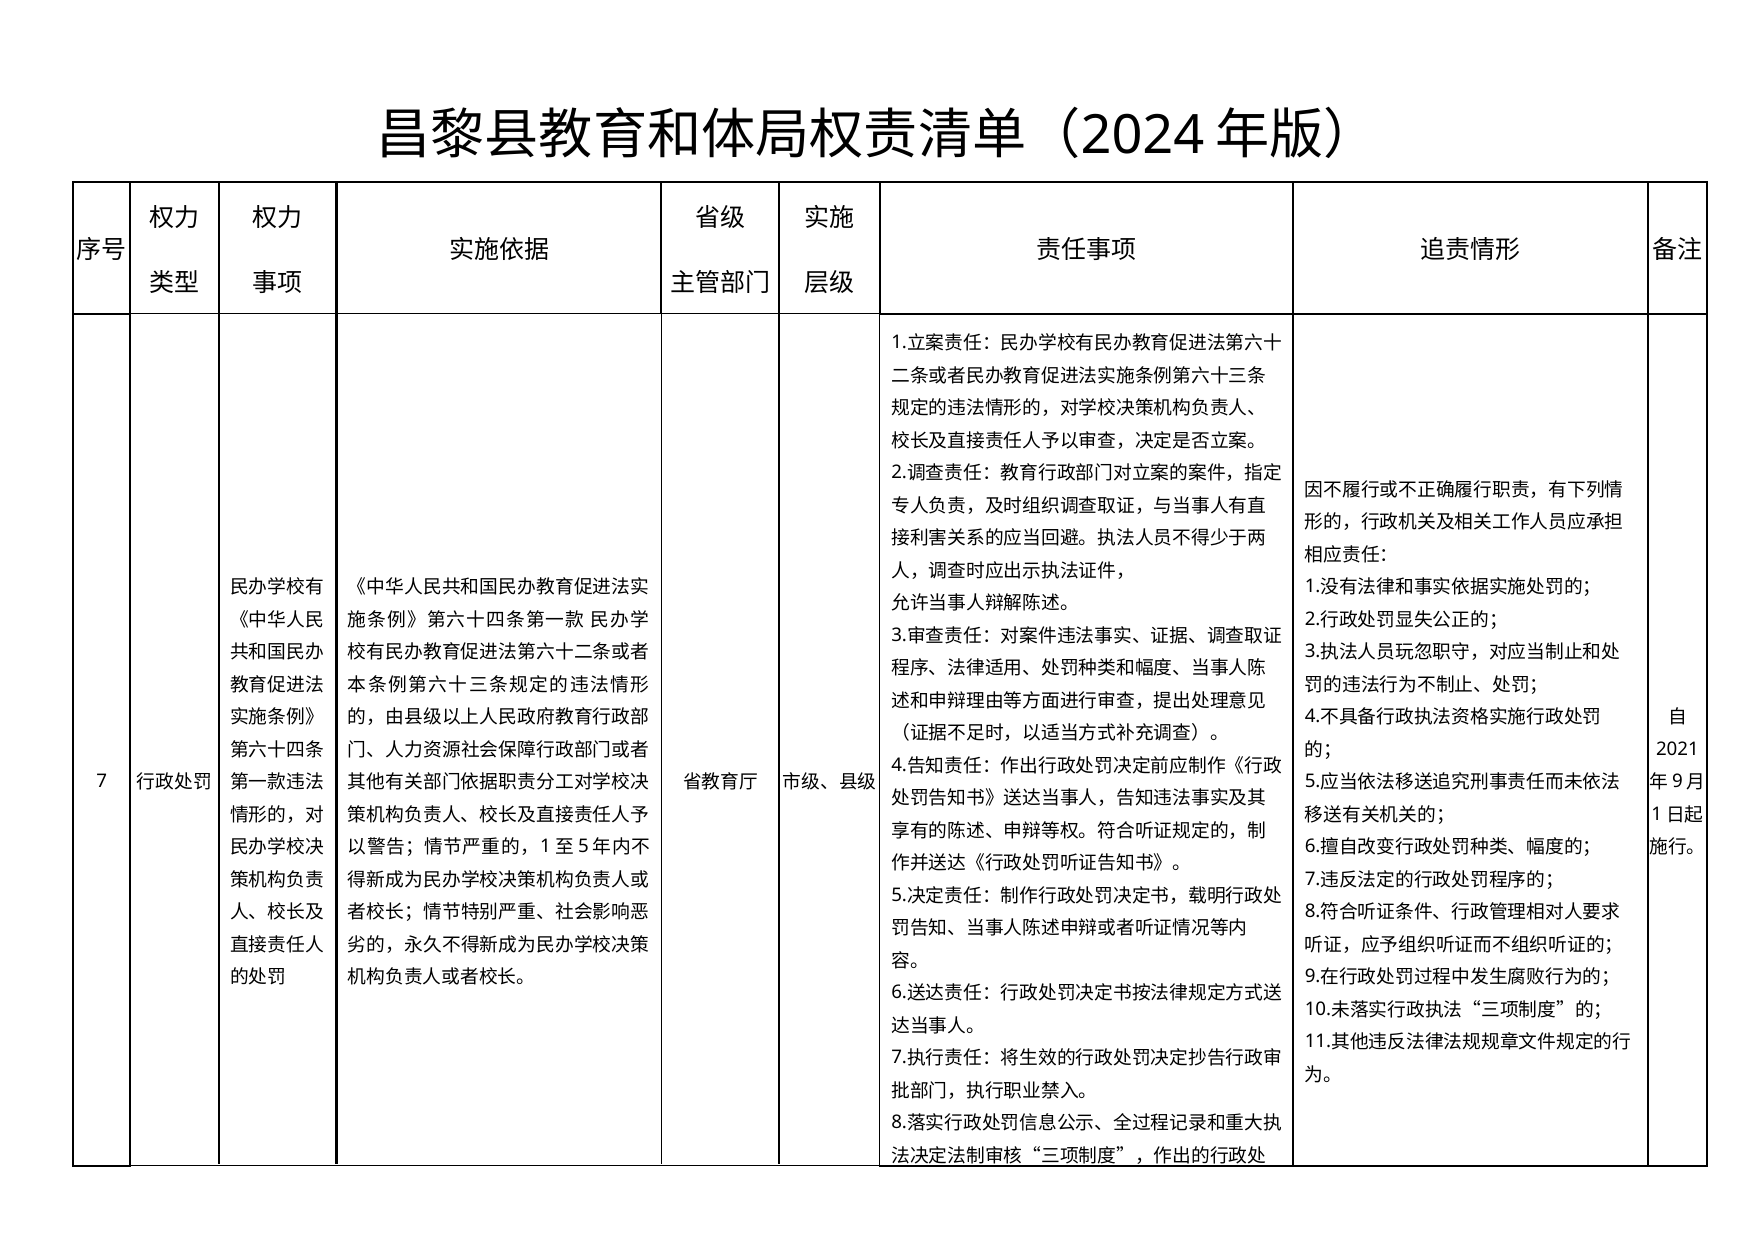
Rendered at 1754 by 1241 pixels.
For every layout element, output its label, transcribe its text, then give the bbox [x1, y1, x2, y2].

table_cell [1294, 315, 1647, 1165]
table_cell 省教育厅 [661, 314, 779, 1165]
table_cell 《中华人民共和国民办教育促进法实施条例》第六十四条第一款 民办学校有民办教育促进法第六十二条或者本条例第六十三条规定的违法情形的，由县级以上人民政府教育行政部门、人力资源社会保障行政部门或者其他有关部门依据职责分工对学校决策机构负责人、校长及直接责任人予以警告；情节严重的，1至5年内不得新成为民办学校决策机构负责人或者校长；情节特别严重、社会影响恶劣的，永久不得新成为民办学校决策机构负责人或者校长。 [336, 314, 661, 1165]
table_header 序号 [74, 183, 129, 313]
table_header 省级 主管部门 [662, 183, 778, 313]
table_header 权力 类型 [131, 183, 218, 313]
table_cell 1.立案责任：民办学校有民办教育促进法第六十二条或者民办教育促进法实施条例第六十三条规定的违法情形的，对学校决策机构负责人、校长及直接责任人予以审查，决定是否立案。 2.调查责任：教育行政部门对立案的案件，指定专人负责，及时组织调查取证，与当事人有直接利害关系的应当回避。执法人员不得少于两人，调查时应出示执法证件， 允许当事人辩解陈述。 3.审查责任：对案件违法事实、证据、调查取证程序、法律适用、处罚种类和幅度、当事人陈述和申辩理由等方面进行审查，提出处理意见（证据不足时，以适当方式补充调查）。 4.告知责任：作出行政处罚决定前应制作《行政处罚告知书》送达当事人，告知违法事实及其享有的陈述、申辩等权。符合听证规定的，制作并送达《行政处罚听证告知书》。 5.决定责任：制作行政处罚决定书，载明行政处罚告知、当事人陈述申辩或者听证情况等内容。 6.送达责任：行政处罚决定书按法律规定方式送达当事人。 7.执行责任：将生效的行政处罚决定抄告行政审批部门，执行职业禁入。 8.落实行政处罚信息公示、全过程记录和重大执法决定法制审核“三项制度”，作出的行政处罚决定应当予以公开。 9.其他法律法规规章文件规定应履行的责任。 [880, 315, 1292, 1165]
table_header 实施 层级 [780, 183, 879, 313]
table_cell 7 [74, 315, 129, 1165]
table_header 权力 事项 [220, 183, 335, 313]
table_cell 行政处罚 [131, 314, 218, 1165]
table_header 实施依据 [338, 183, 660, 313]
table_header 追责情形 [1294, 183, 1647, 313]
table_header 责任事项 [881, 183, 1292, 313]
table_cell 市级、县级 [779, 314, 879, 1165]
table_cell 自2021 年9月 1日起 施行。 [1649, 315, 1706, 1165]
table_cell 民办学校有《中华人民共和国民办教育促进法实施条例》第六十四条第一款违法情形的，对民办学校决策机构负责人、校长及直接责任人的处罚 [219, 314, 336, 1165]
table_header 备注 [1649, 183, 1706, 313]
